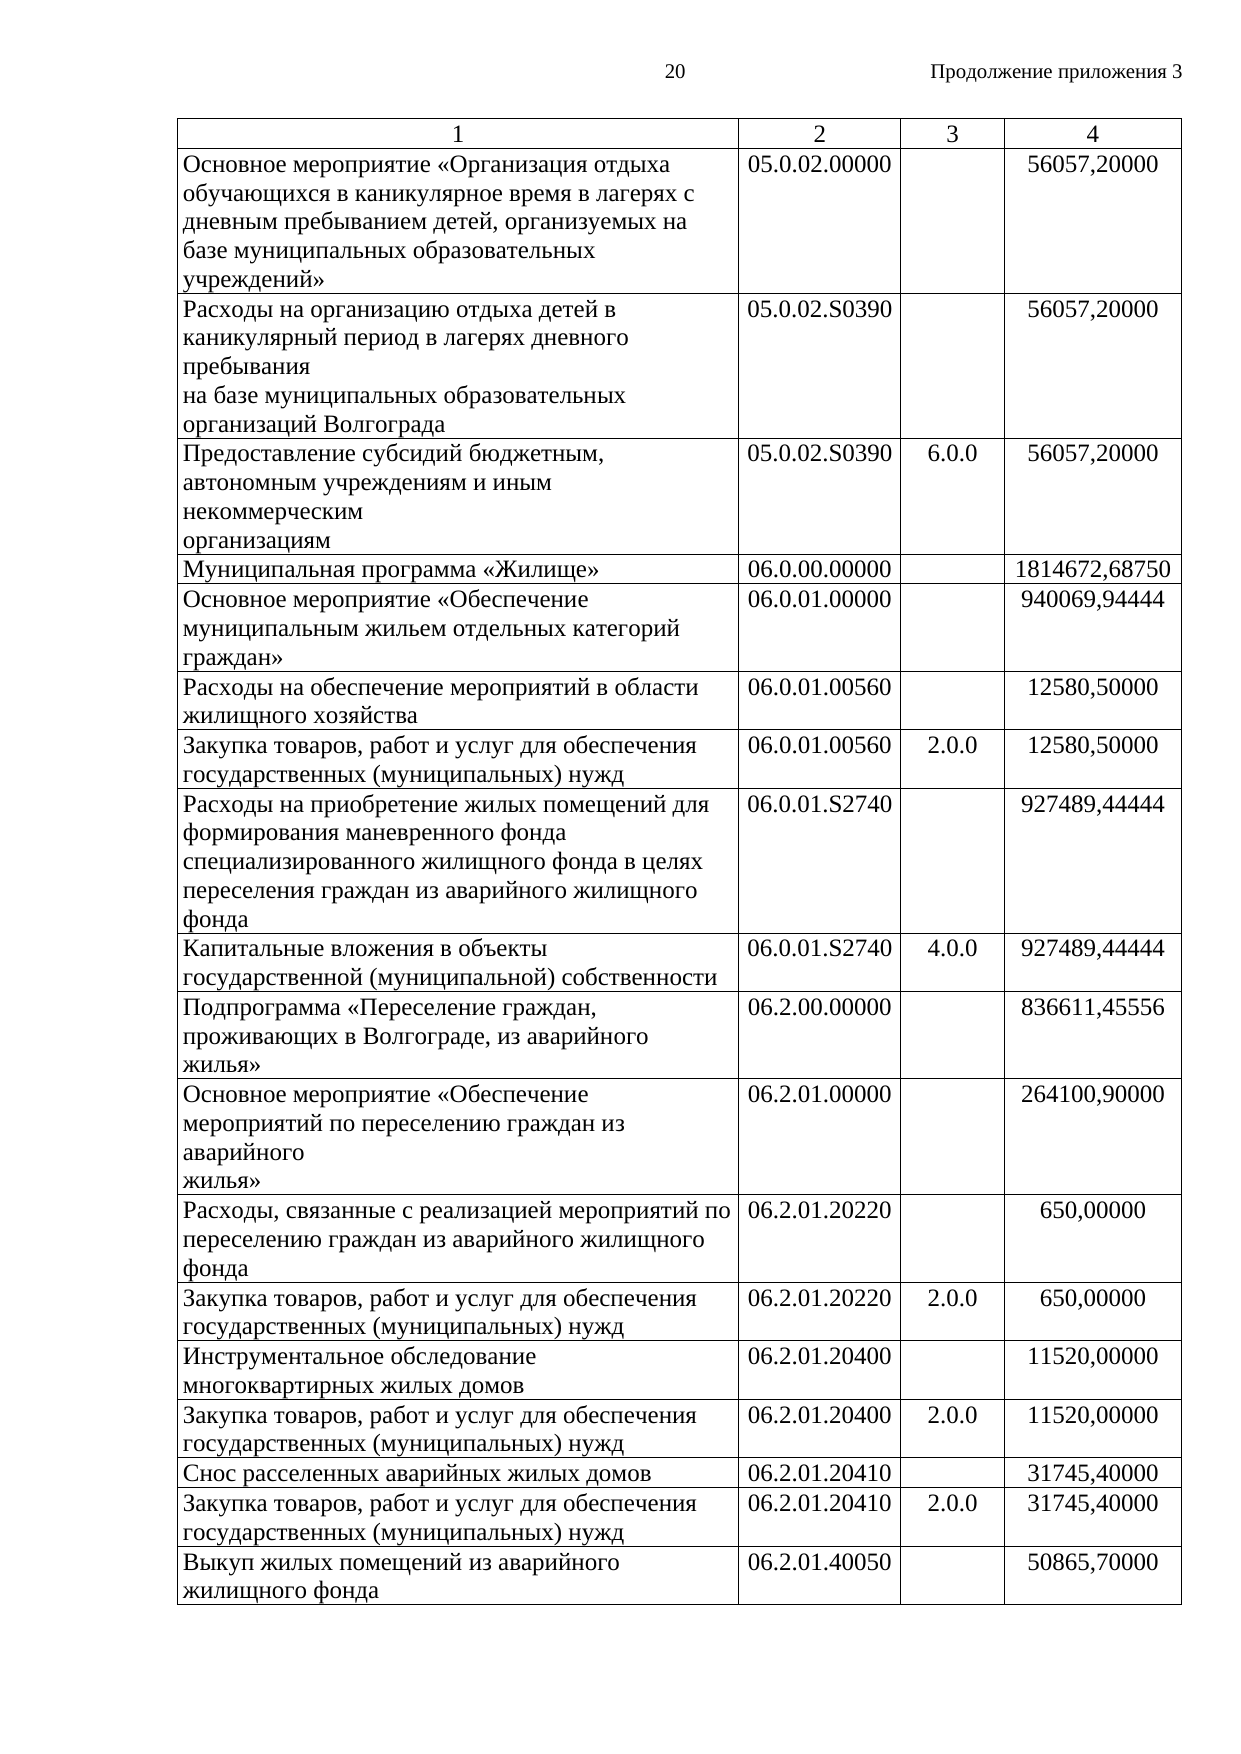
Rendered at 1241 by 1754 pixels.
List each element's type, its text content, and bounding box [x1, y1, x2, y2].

table_cell 11520,00000 [1005, 1341, 1181, 1399]
table_cell [901, 1079, 1004, 1194]
table_cell Капитальные вложения в объекты государственной (муниципальной) собственности [178, 934, 738, 991]
table_cell 05.0.02.S0390 [739, 439, 900, 553]
table_cell [901, 992, 1004, 1078]
table_cell Расходы на приобретение жилых помещений для формирования маневренного фонда специализированного жилищного фонда в целях переселения граждан из аварийного жилищного фонда [178, 789, 738, 932]
table_cell [901, 149, 1004, 293]
table_cell 927489,44444 [1005, 789, 1181, 932]
table_cell Закупка товаров, работ и услуг для обеспечения государственных (муниципальных) нужд [178, 730, 738, 788]
table_cell 11520,00000 [1005, 1400, 1181, 1457]
table_cell Муниципальная программа «Жилище» [178, 555, 738, 583]
table_cell Закупка товаров, работ и услуг для обеспечения государственных (муниципальных) нужд [178, 1400, 738, 1457]
table_cell 06.2.01.20410 [739, 1488, 900, 1546]
table_cell Расходы на обеспечение мероприятий в области жилищного хозяйства [178, 672, 738, 729]
table_cell 06.2.01.20220 [739, 1195, 900, 1282]
table_cell 06.2.01.40050 [739, 1547, 900, 1604]
table_cell 2.0.0 [901, 730, 1004, 788]
table_cell Расходы, связанные с реализацией мероприятий по переселению граждан из аварийного жилищного фонда [178, 1195, 738, 1282]
table_cell 56057,20000 [1005, 439, 1181, 553]
table_cell 05.0.02.00000 [739, 149, 900, 293]
table_cell Расходы на организацию отдыха детей в каникулярный период в лагерях дневного пребывания на базе муниципальных образовательных организаций Волгограда [178, 294, 738, 437]
table_cell 06.2.01.20410 [739, 1458, 900, 1487]
table_cell 06.2.01.20400 [739, 1341, 900, 1399]
table_header 4 [1005, 119, 1181, 148]
table_cell 06.2.01.20220 [739, 1283, 900, 1340]
table_cell 650,00000 [1005, 1195, 1181, 1282]
table_cell 264100,90000 [1005, 1079, 1181, 1194]
table_header 1 [178, 119, 738, 148]
table_cell [901, 1547, 1004, 1604]
table_cell Предоставление субсидий бюджетным, автономным учреждениям и иным некоммерческим организациям [178, 439, 738, 553]
table_cell 06.2.01.00000 [739, 1079, 900, 1194]
table_cell 12580,50000 [1005, 730, 1181, 788]
table_cell [901, 672, 1004, 729]
table_cell 31745,40000 [1005, 1458, 1181, 1487]
table_cell 6.0.0 [901, 439, 1004, 553]
table_cell 2.0.0 [901, 1488, 1004, 1546]
table_cell [901, 294, 1004, 437]
table_header 2 [739, 119, 900, 148]
table_cell 56057,20000 [1005, 294, 1181, 437]
table_cell Подпрограмма «Переселение граждан, проживающих в Волгограде, из аварийного жилья» [178, 992, 738, 1078]
table_cell 06.0.01.S2740 [739, 789, 900, 932]
table_cell Основное мероприятие «Организация отдыха обучающихся в каникулярное время в лагерях с дневным пребыванием детей, организуемых на базе муниципальных образовательных учреждений» [178, 149, 738, 293]
table_cell 50865,70000 [1005, 1547, 1181, 1604]
table_cell 2.0.0 [901, 1400, 1004, 1457]
table_cell Основное мероприятие «Обеспечение муниципальным жильем отдельных категорий граждан» [178, 584, 738, 671]
table_cell [901, 789, 1004, 932]
table_cell [901, 1195, 1004, 1282]
table_cell 06.0.01.00560 [739, 672, 900, 729]
table_cell Закупка товаров, работ и услуг для обеспечения государственных (муниципальных) нужд [178, 1283, 738, 1340]
table_cell Инструментальное обследование многоквартирных жилых домов [178, 1341, 738, 1399]
table_cell [901, 555, 1004, 583]
table_cell 06.2.00.00000 [739, 992, 900, 1078]
table_cell 927489,44444 [1005, 934, 1181, 991]
table_cell 940069,94444 [1005, 584, 1181, 671]
table_cell 1814672,68750 [1005, 555, 1181, 583]
table_cell 06.0.01.00000 [739, 584, 900, 671]
table_cell 05.0.02.S0390 [739, 294, 900, 437]
table_header 3 [901, 119, 1004, 148]
table_cell 4.0.0 [901, 934, 1004, 991]
table_cell 06.2.01.20400 [739, 1400, 900, 1457]
table_cell Снос расселенных аварийных жилых домов [178, 1458, 738, 1487]
table_cell 836611,45556 [1005, 992, 1181, 1078]
table_cell 06.0.01.00560 [739, 730, 900, 788]
table_cell Основное мероприятие «Обеспечение мероприятий по переселению граждан из аварийного жилья» [178, 1079, 738, 1194]
table_cell 12580,50000 [1005, 672, 1181, 729]
table_cell 2.0.0 [901, 1283, 1004, 1340]
table_cell Закупка товаров, работ и услуг для обеспечения государственных (муниципальных) нужд [178, 1488, 738, 1546]
table_cell [901, 1458, 1004, 1487]
table_cell 650,00000 [1005, 1283, 1181, 1340]
table_cell 31745,40000 [1005, 1488, 1181, 1546]
table_cell 06.0.01.S2740 [739, 934, 900, 991]
table_cell [901, 584, 1004, 671]
table_cell [901, 1341, 1004, 1399]
table_cell Выкуп жилых помещений из аварийного жилищного фонда [178, 1547, 738, 1604]
table_cell 56057,20000 [1005, 149, 1181, 293]
table_cell 06.0.00.00000 [739, 555, 900, 583]
